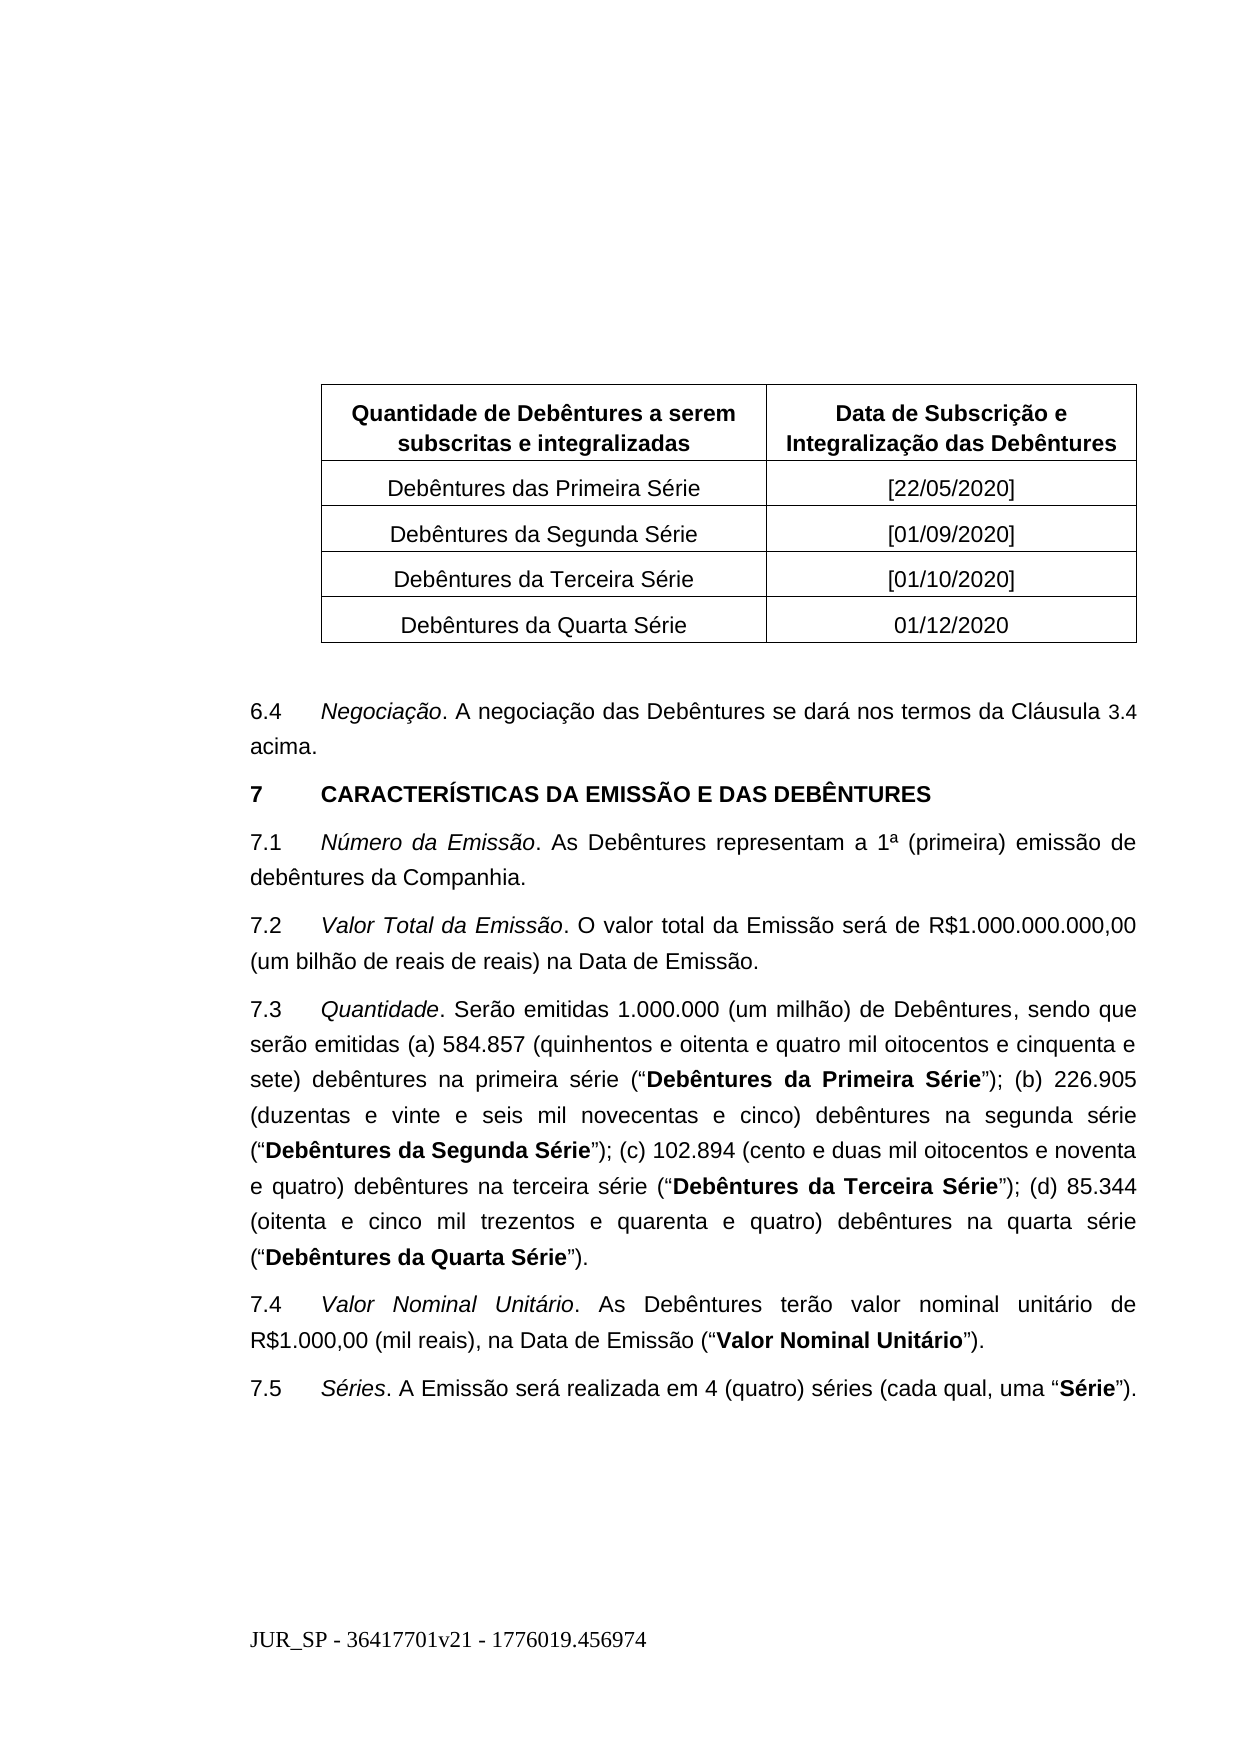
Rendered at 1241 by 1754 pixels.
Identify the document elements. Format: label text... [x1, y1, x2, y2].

table_header Quantidade de Debêntures a serem subscritas e integralizadas [322, 385, 766, 460]
table_header Data de Subscrição e Integralização das Debêntures [767, 385, 1136, 460]
table_cell Debêntures da Terceira Série [322, 552, 766, 596]
table_cell 01/12/2020 [767, 597, 1136, 642]
text Séries. A Emissão será realizada em 4 (quatro) séries (cada qual, uma “Série”). [250, 1368, 1137, 1439]
table_cell [22/05/2020] [767, 461, 1136, 505]
text Negociação. A negociação das Debêntures se dará nos termos da Cláusula 3.4 acima. [250, 691, 1137, 762]
text CARACTERÍSTICAS DA EMISSÃO E DAS DEBÊNTURES [250, 774, 1137, 809]
text Valor Total da Emissão. O valor total da Emissão será de R$1.000.000.000,00 (um bilhão de reais de reais) na Data de Emissão. [250, 905, 1137, 976]
table_cell Debêntures das Primeira Série [322, 461, 766, 505]
table_cell Debêntures da Segunda Série [322, 506, 766, 551]
table_cell [01/09/2020] [767, 506, 1136, 551]
text Quantidade. Serão emitidas 1.000.000 (um milhão) de Debêntures, sendo que serão emitidas (a) 584.857 (quinhentos e oitenta e quatro mil oitocentos e cinquenta e sete) debêntures na primeira série (“Debêntures da Primeira Série”); (b) 226.905 (duzentas e vinte e seis mil novecentas e cinco) debêntures na segunda série (“Debêntures da Segunda Série”); (c) 102.894 (cento e duas mil oitocentos e noventa e quatro) debêntures na terceira série (“Debêntures da Terceira Série”); (d) 85.344 (oitenta e cinco mil trezentos e quarenta e quatro) debêntures na quarta série (“Debêntures da Quarta Série”). [250, 989, 1137, 1272]
table_cell Debêntures da Quarta Série [322, 597, 766, 642]
text Número da Emissão. As Debêntures representam a 1ª (primeira) emissão de debêntures da Companhia. [250, 822, 1137, 893]
text Valor Nominal Unitário. As Debêntures terão valor nominal unitário de R$1.000,00 (mil reais), na Data de Emissão (“Valor Nominal Unitário”). [250, 1284, 1137, 1355]
table_cell [01/10/2020] [767, 552, 1136, 596]
